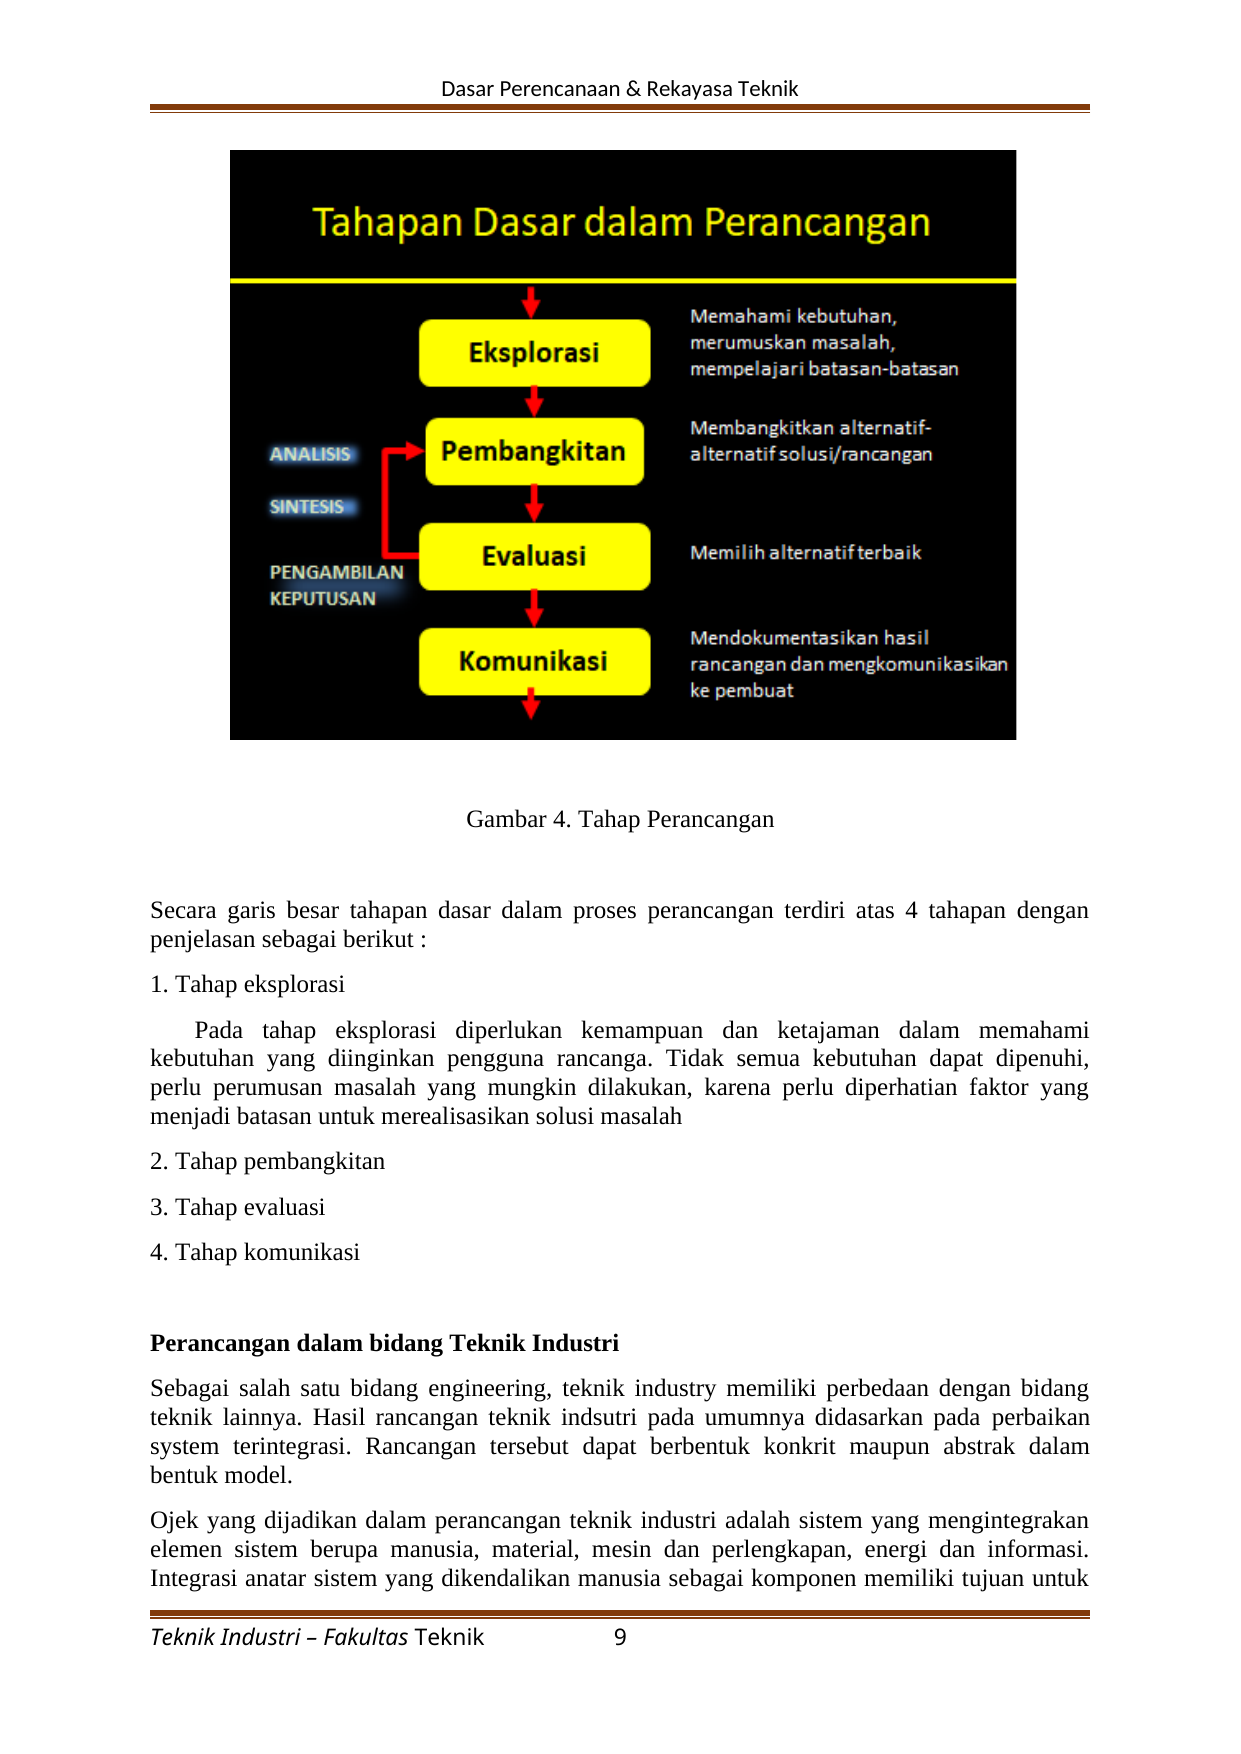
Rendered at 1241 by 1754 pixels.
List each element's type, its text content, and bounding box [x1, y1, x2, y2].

text 2. Tahap pembangkitan [150, 1146, 1090, 1175]
text Perancangan dalam bidang Teknik Industri [150, 1328, 1090, 1357]
text Pada tahap eksplorasi diperlukan kemampuan dan ketajaman dalam memahami kebutuhan yang diinginkan pengguna rancanga. Tidak semua kebutuhan dapat dipenuhi, perlu perumusan masalah yang mungkin dilakukan, karena perlu diperhatian faktor yang menjadi batasan untuk merealisasikan solusi masalah [150, 1015, 1090, 1130]
picture [230, 150, 1017, 740]
text 3. Tahap evaluasi [150, 1192, 1090, 1221]
text 1. Tahap eksplorasi [150, 969, 1090, 998]
text Gambar 4. Tahap Perancangan [150, 804, 1090, 833]
text Secara garis besar tahapan dasar dalam proses perancangan terdiri atas 4 tahapan dengan penjelasan sebagai berikut : [150, 895, 1090, 953]
text Sebagai salah satu bidang engineering, teknik industry memiliki perbedaan dengan bidang teknik lainnya. Hasil rancangan teknik indsutri pada umumnya didasarkan pada perbaikan system terintegrasi. Rancangan tersebut dapat berbentuk konkrit maupun abstrak dalam bentuk model. [150, 1373, 1090, 1488]
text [150, 1505, 1090, 1591]
text 4. Tahap komunikasi [150, 1237, 1090, 1266]
